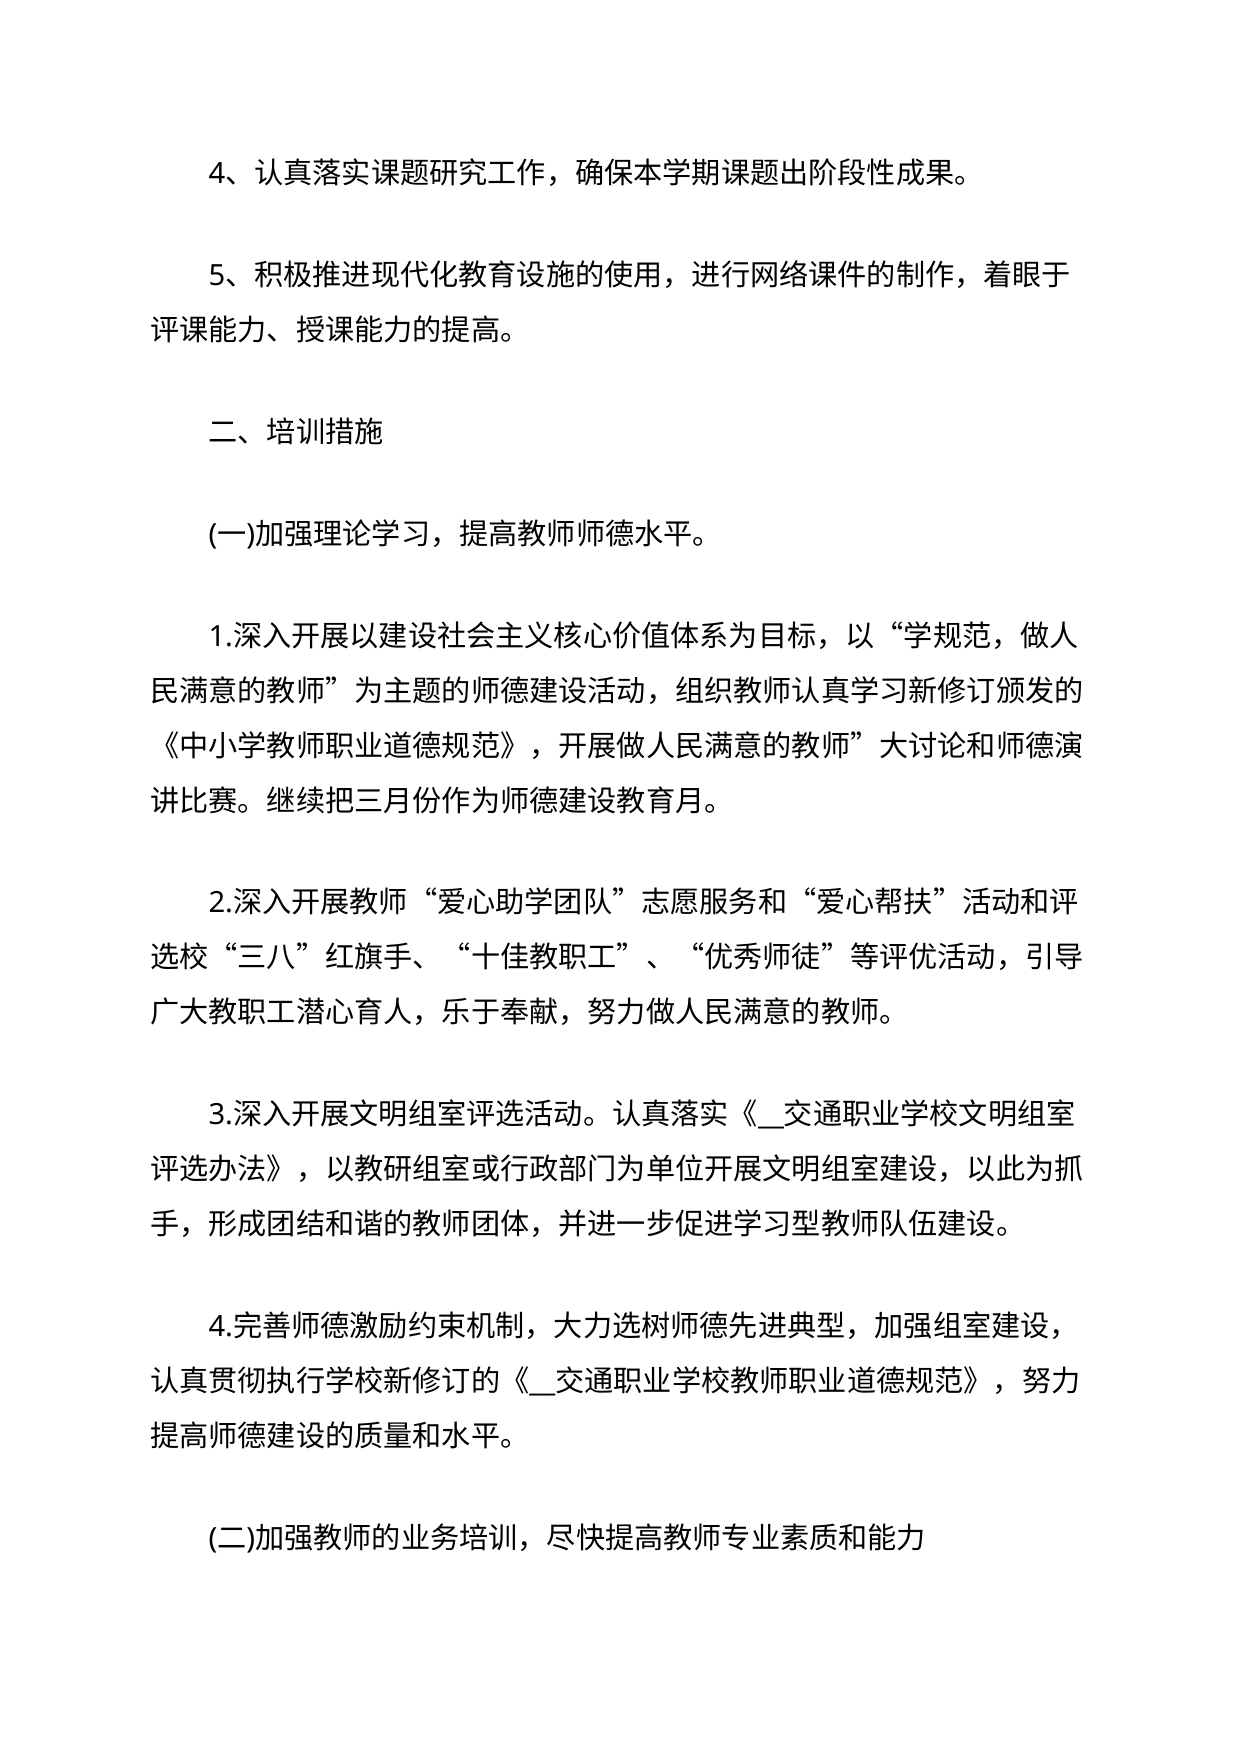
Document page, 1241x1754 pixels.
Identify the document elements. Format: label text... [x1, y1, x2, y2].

text 4.完善师德激励约束机制，大力选树师德先进典型，加强组室建设，认真贯彻执行学校新修订的《__交通职业学校教师职业道德规范》，努力提高师德建设的质量和水平。 [150, 1302, 1090, 1455]
text 1.深入开展以建设社会主义核心价值体系为目标，以“学规范，做人民满意的教师”为主题的师德建设活动，组织教师认真学习新修订颁发的《中小学教师职业道德规范》，开展做人民满意的教师”大讨论和师德演讲比赛。继续把三月份作为师德建设教育月。 [150, 612, 1090, 819]
text 3.深入开展文明组室评选活动。认真落实《__交通职业学校文明组室评选办法》，以教研组室或行政部门为单位开展文明组室建设，以此为抓手，形成团结和谐的教师团体，并进一步促进学习型教师队伍建设。 [150, 1091, 1090, 1243]
text (一)加强理论学习，提高教师师德水平。 [150, 511, 1090, 553]
text (二)加强教师的业务培训，尽快提高教师专业素质和能力 [150, 1514, 1090, 1557]
text 5、积极推进现代化教育设施的使用，进行网络课件的制作，着眼于评课能力、授课能力的提高。 [150, 252, 1090, 349]
text 4、认真落实课题研究工作，确保本学期课题出阶段性成果。 [150, 150, 1090, 192]
text 二、培训措施 [150, 409, 1090, 451]
text 2.深入开展教师“爱心助学团队”志愿服务和“爱心帮扶”活动和评选校“三八”红旗手、“十佳教职工”、“优秀师徒”等评优活动，引导广大教职工潜心育人，乐于奉献，努力做人民满意的教师。 [150, 879, 1090, 1031]
